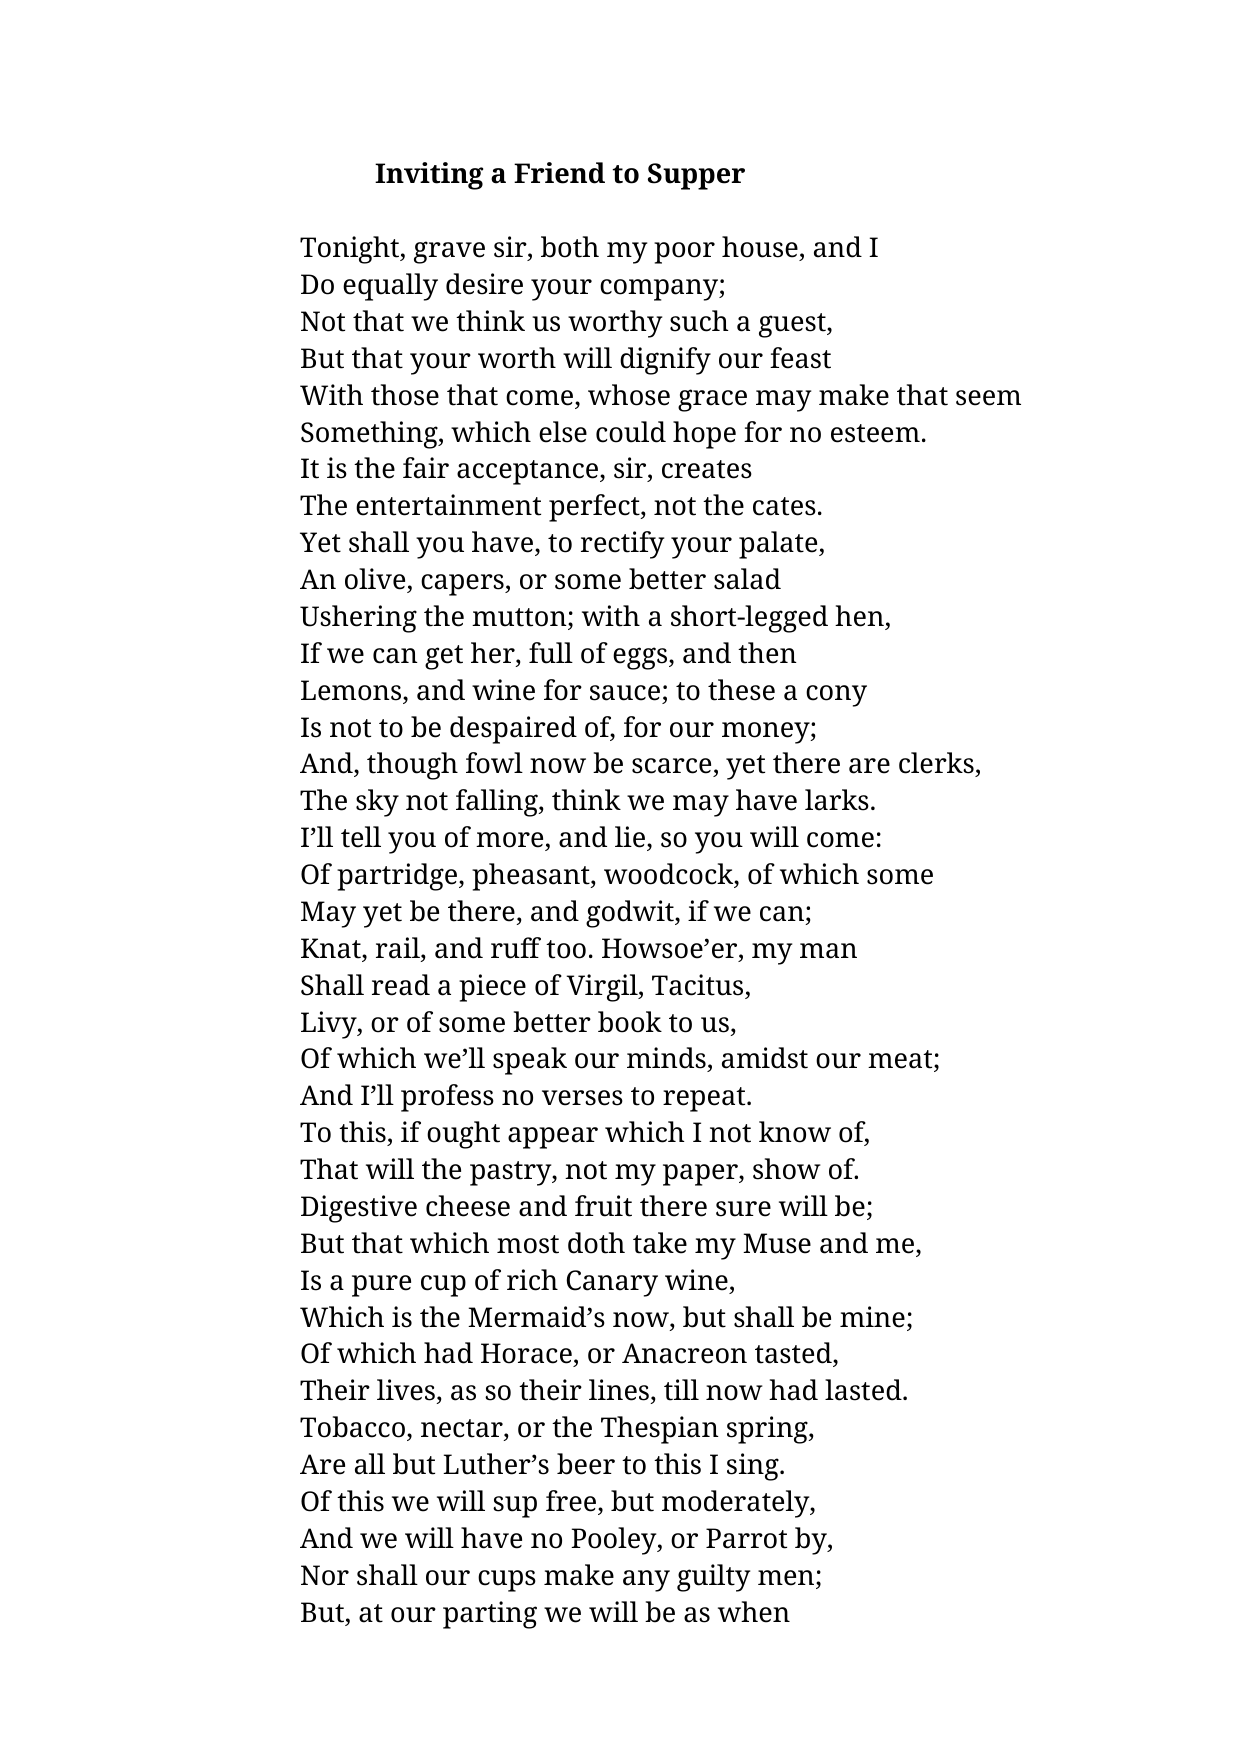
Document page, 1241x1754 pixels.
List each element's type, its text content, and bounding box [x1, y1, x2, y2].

text To this, if ought appear which I not know of, [300, 1114, 1090, 1151]
text The sky not falling, think we may have larks. [300, 782, 1090, 819]
text Their lives, as so their lines, till now had lasted. [300, 1372, 1090, 1409]
text And I’ll profess no verses to repeat. [300, 1077, 1090, 1114]
text But that your worth will dignify our feast [300, 339, 1090, 376]
text Lemons, and wine for sauce; to these a cony [300, 671, 1090, 708]
text But that which most doth take my Muse and me, [300, 1224, 1090, 1261]
text Knat, rail, and ruff too. Howsoe’er, my man [300, 929, 1090, 966]
text Not that we think us worthy such a guest, [300, 302, 1090, 339]
text Do equally desire your company; [300, 266, 1090, 302]
text The entertainment perfect, not the cates. [300, 487, 1090, 524]
text If we can get her, full of eggs, and then [300, 634, 1090, 671]
text Something, which else could hope for no esteem. [300, 413, 1090, 450]
text Is a pure cup of rich Canary wine, [300, 1261, 1090, 1298]
text May yet be there, and godwit, if we can; [300, 892, 1090, 929]
text Of this we will sup free, but moderately, [300, 1482, 1090, 1519]
text Livy, or of some better book to us, [300, 1003, 1090, 1040]
text Inviting a Friend to Supper [300, 155, 1090, 192]
text Of which had Horace, or Anacreon tasted, [300, 1335, 1090, 1372]
text With those that come, whose grace may make that seem [300, 376, 1090, 413]
text Are all but Luther’s beer to this I sing. [300, 1446, 1090, 1482]
text An olive, capers, or some better salad [300, 561, 1090, 597]
text Of partridge, pheasant, woodcock, of which some [300, 856, 1090, 892]
text Tonight, grave sir, both my poor house, and I [300, 229, 1090, 266]
text And, though fowl now be scarce, yet there are clerks, [300, 745, 1090, 782]
text Digestive cheese and fruit there sure will be; [300, 1187, 1090, 1224]
text Of which we’ll speak our minds, amidst our meat; [300, 1040, 1090, 1077]
text But, at our parting we will be as when [300, 1593, 1090, 1630]
text Ushering the mutton; with a short-legged hen, [300, 597, 1090, 634]
text It is the fair acceptance, sir, creates [300, 450, 1090, 487]
text Tobacco, nectar, or the Thespian spring, [300, 1409, 1090, 1446]
text That will the pastry, not my paper, show of. [300, 1151, 1090, 1187]
text Yet shall you have, to rectify your palate, [300, 524, 1090, 561]
text And we will have no Pooley, or Parrot by, [300, 1519, 1090, 1556]
text Shall read a piece of Virgil, Tacitus, [300, 966, 1090, 1003]
text I’ll tell you of more, and lie, so you will come: [300, 819, 1090, 856]
text Nor shall our cups make any guilty men; [300, 1556, 1090, 1593]
text Is not to be despaired of, for our money; [300, 708, 1090, 745]
text Which is the Mermaid’s now, but shall be mine; [300, 1298, 1090, 1335]
